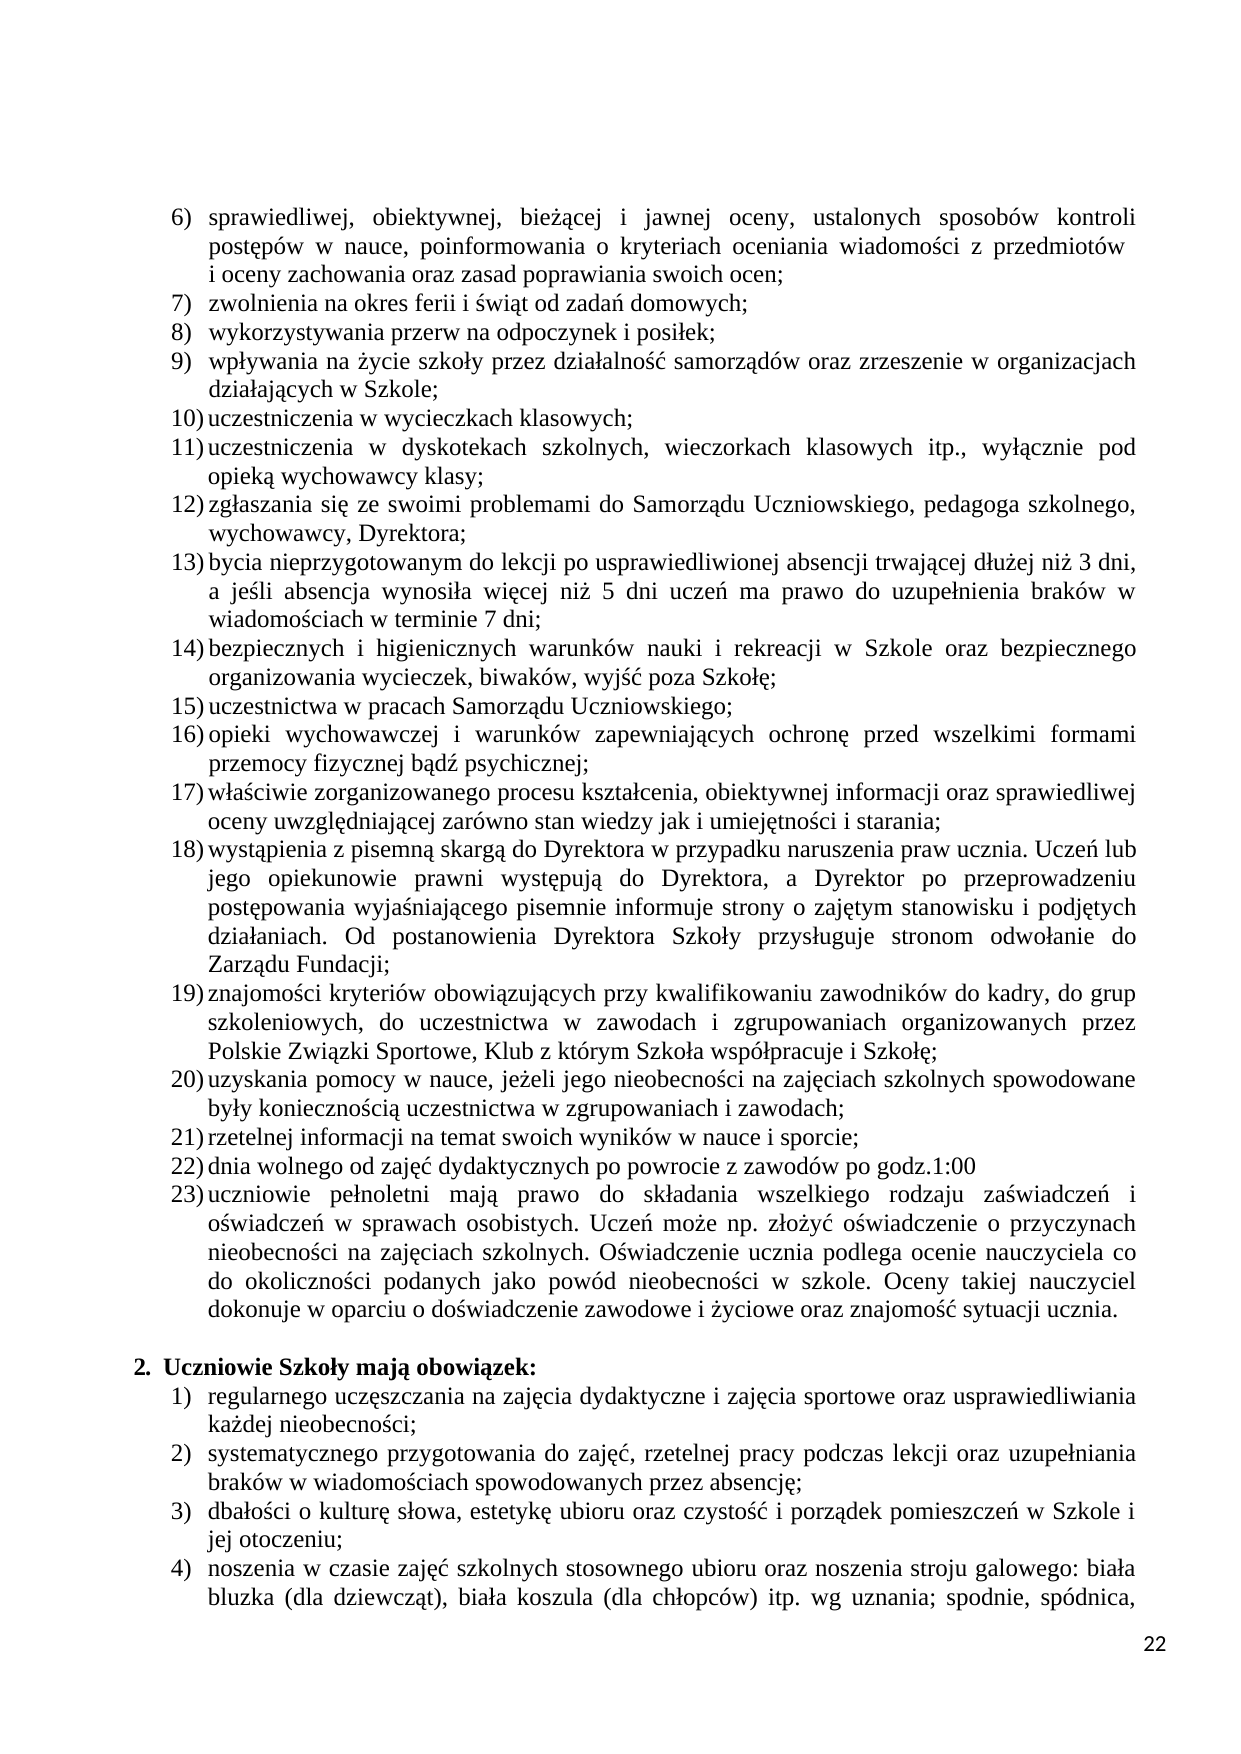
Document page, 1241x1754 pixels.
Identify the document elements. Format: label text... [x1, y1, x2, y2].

list zwolnienia na okres ferii i świąt od zadań domowych; [171, 288, 1137, 317]
list uczniowie pełnoletni mają prawo do składania wszelkiego rodzaju zaświadczeń i oświadczeń w sprawach osobistych. Uczeń może np. złożyć oświadczenie o przyczynach nieobecności na zajęciach szkolnych. Oświadczenie ucznia podlega ocenie nauczyciela co do okoliczności podanych jako powód nieobecności w szkole. Oceny takiej nauczyciel dokonuje w oparciu o doświadczenie zawodowe i życiowe oraz znajomość sytuacji ucznia. [171, 1179, 1137, 1323]
list zgłaszania się ze swoimi problemami do Samorządu Uczniowskiego, pedagoga szkolnego, wychowawcy, Dyrektora; [171, 489, 1137, 547]
list regularnego uczęszczania na zajęcia dydaktyczne i zajęcia sportowe oraz usprawiedliwiania każdej nieobecności; [171, 1381, 1137, 1438]
list uczestniczenia w wycieczkach klasowych; [171, 403, 1137, 432]
list uczestniczenia w dyskotekach szkolnych, wieczorkach klasowych itp., wyłącznie pod opieką wychowawcy klasy; [171, 432, 1137, 489]
list znajomości kryteriów obowiązujących przy kwalifikowaniu zawodników do kadry, do grup szkoleniowych, do uczestnictwa w zawodach i zgrupowaniach organizowanych przez Polskie Związki Sportowe, Klub z którym Szkoła współpracuje i Szkołę; [171, 978, 1137, 1064]
list dbałości o kulturę słowa, estetykę ubioru oraz czystość i porządek pomieszczeń w Szkole i jej otoczeniu; [171, 1496, 1137, 1553]
list systematycznego przygotowania do zajęć, rzetelnej pracy podczas lekcji oraz uzupełniania braków w wiadomościach spowodowanych przez absencję; [171, 1438, 1137, 1496]
list wykorzystywania przerw na odpoczynek i posiłek; [171, 317, 1137, 346]
list bezpiecznych i higienicznych warunków nauki i rekreacji w Szkole oraz bezpiecznego organizowania wycieczek, biwaków, wyjść poza Szkołę; [171, 633, 1137, 691]
list bycia nieprzygotowanym do lekcji po usprawiedliwionej absencji trwającej dłużej niż 3 dni, a jeśli absencja wynosiła więcej niż 5 dni uczeń ma prawo do uzupełnienia braków w wiadomościach w terminie 7 dni; [171, 547, 1137, 633]
list rzetelnej informacji na temat swoich wyników w nauce i sporcie; [171, 1122, 1137, 1151]
list wystąpienia z pisemną skargą do Dyrektora w przypadku naruszenia praw ucznia. Uczeń lub jego opiekunowie prawni występują do Dyrektora, a Dyrektor po przeprowadzeniu postępowania wyjaśniającego pisemnie informuje strony o zajętym stanowisku i podjętych działaniach. Od postanowienia Dyrektora Szkoły przysługuje stronom odwołanie do Zarządu Fundacji; [171, 834, 1137, 978]
list właściwie zorganizowanego procesu kształcenia, obiektywnej informacji oraz sprawiedliwej oceny uwzględniającej zarówno stan wiedzy jak i umiejętności i starania; [171, 777, 1137, 834]
list opieki wychowawczej i warunków zapewniających ochronę przed wszelkimi formami przemocy fizycznej bądź psychicznej; [171, 719, 1137, 777]
list wpływania na życie szkoły przez działalność samorządów oraz zrzeszenie w organizacjach działających w Szkole; [171, 346, 1137, 403]
list sprawiedliwej, obiektywnej, bieżącej i jawnej oceny, ustalonych sposobów kontroli postępów w nauce, poinformowania o kryteriach oceniania wiadomości z przedmiotów i oceny zachowania oraz zasad poprawiania swoich ocen; [171, 202, 1137, 288]
list dnia wolnego od zajęć dydaktycznych po powrocie z zawodów po godz.1:00 [171, 1151, 1137, 1179]
list uzyskania pomocy w nauce, jeżeli jego nieobecności na zajęciach szkolnych spowodowane były koniecznością uczestnictwa w zgrupowaniach i zawodach; [171, 1064, 1137, 1122]
list Uczniowie Szkoły mają obowiązek: [133, 1352, 1137, 1381]
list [171, 1553, 1137, 1611]
list uczestnictwa w pracach Samorządu Uczniowskiego; [171, 691, 1137, 719]
